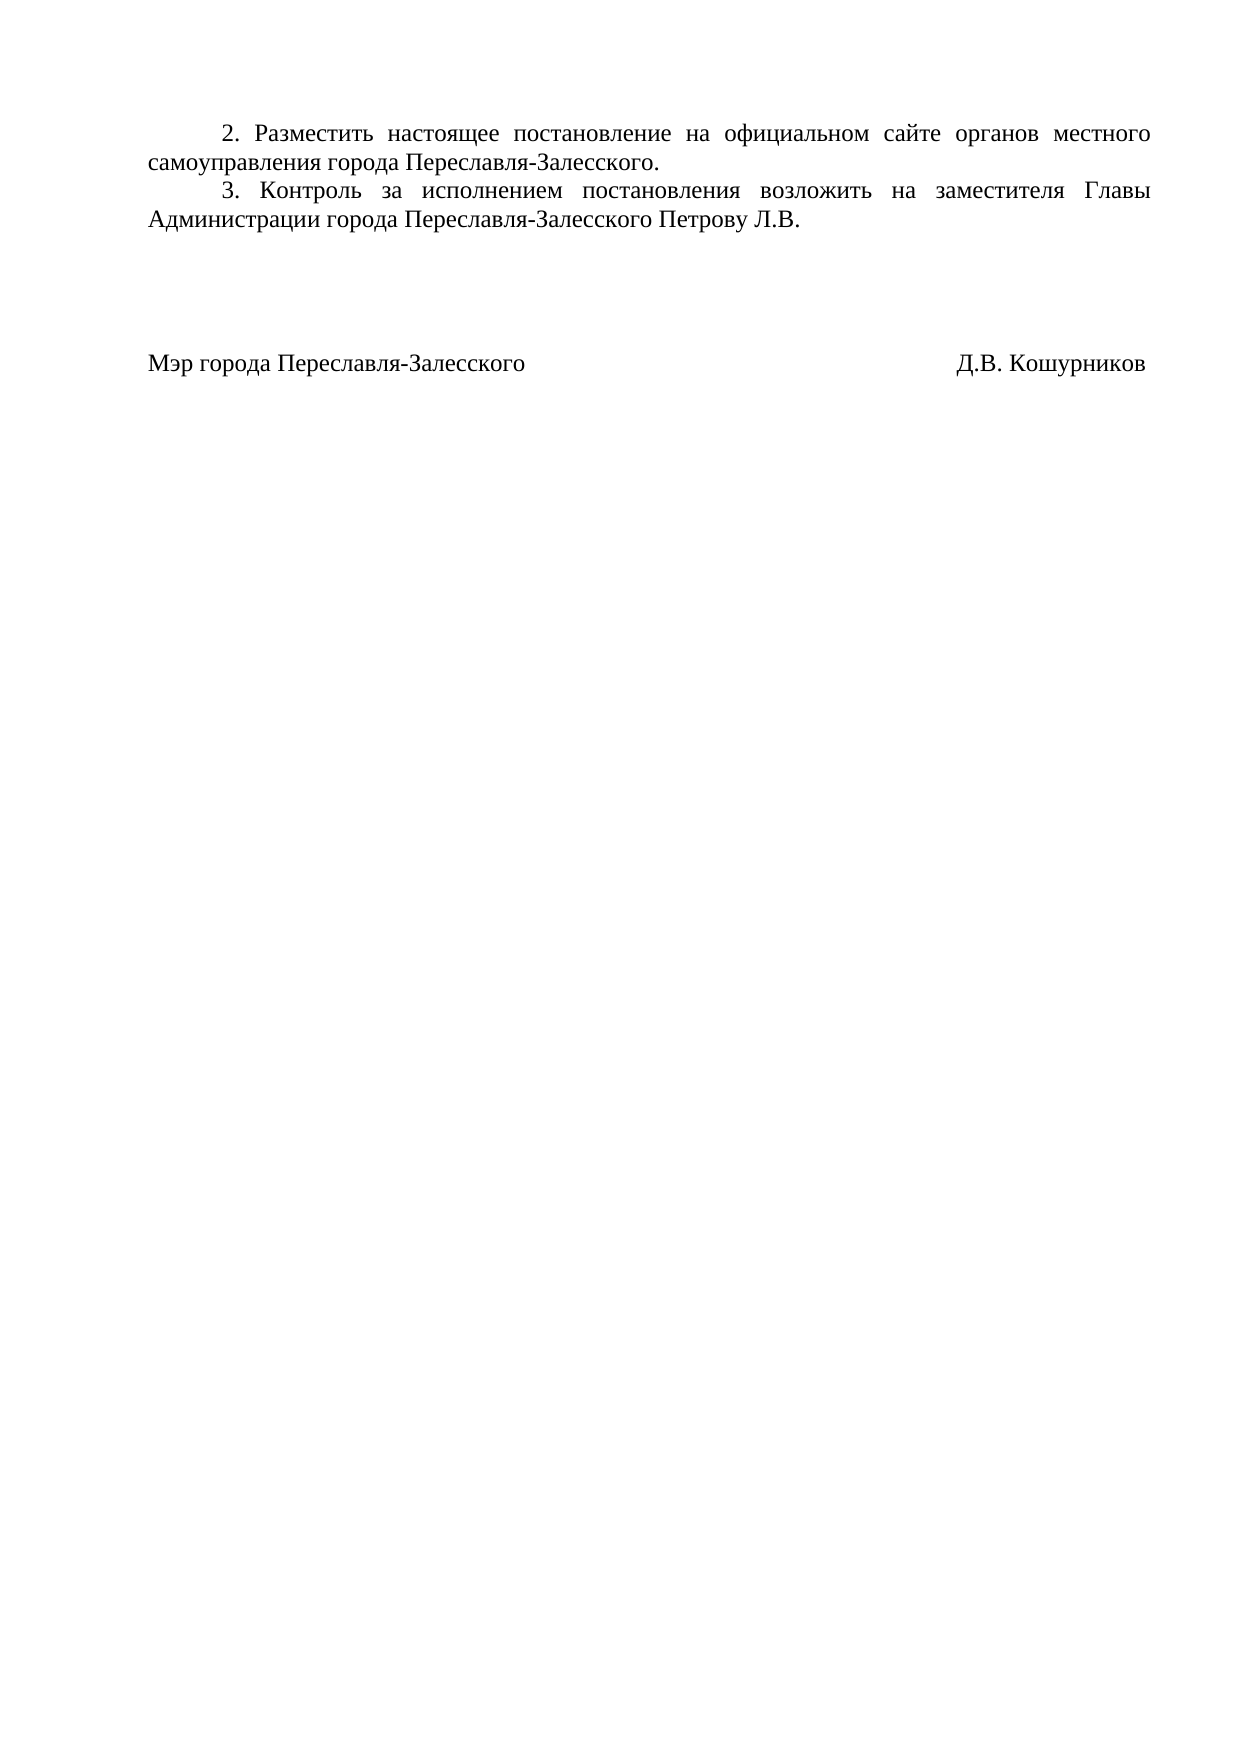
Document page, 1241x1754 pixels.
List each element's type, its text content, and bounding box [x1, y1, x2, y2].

text 3. Контроль за исполнением постановления возложить на заместителя Главы Администрации города Переславля-Залесского Петрову Л.В. [148, 176, 1152, 233]
text 2. Разместить настоящее постановление на официальном сайте органов местного самоуправления города Переславля-Залесского. [148, 118, 1152, 176]
text Мэр города Переславля-Залесского Д.В. Кошурников [148, 348, 1152, 377]
